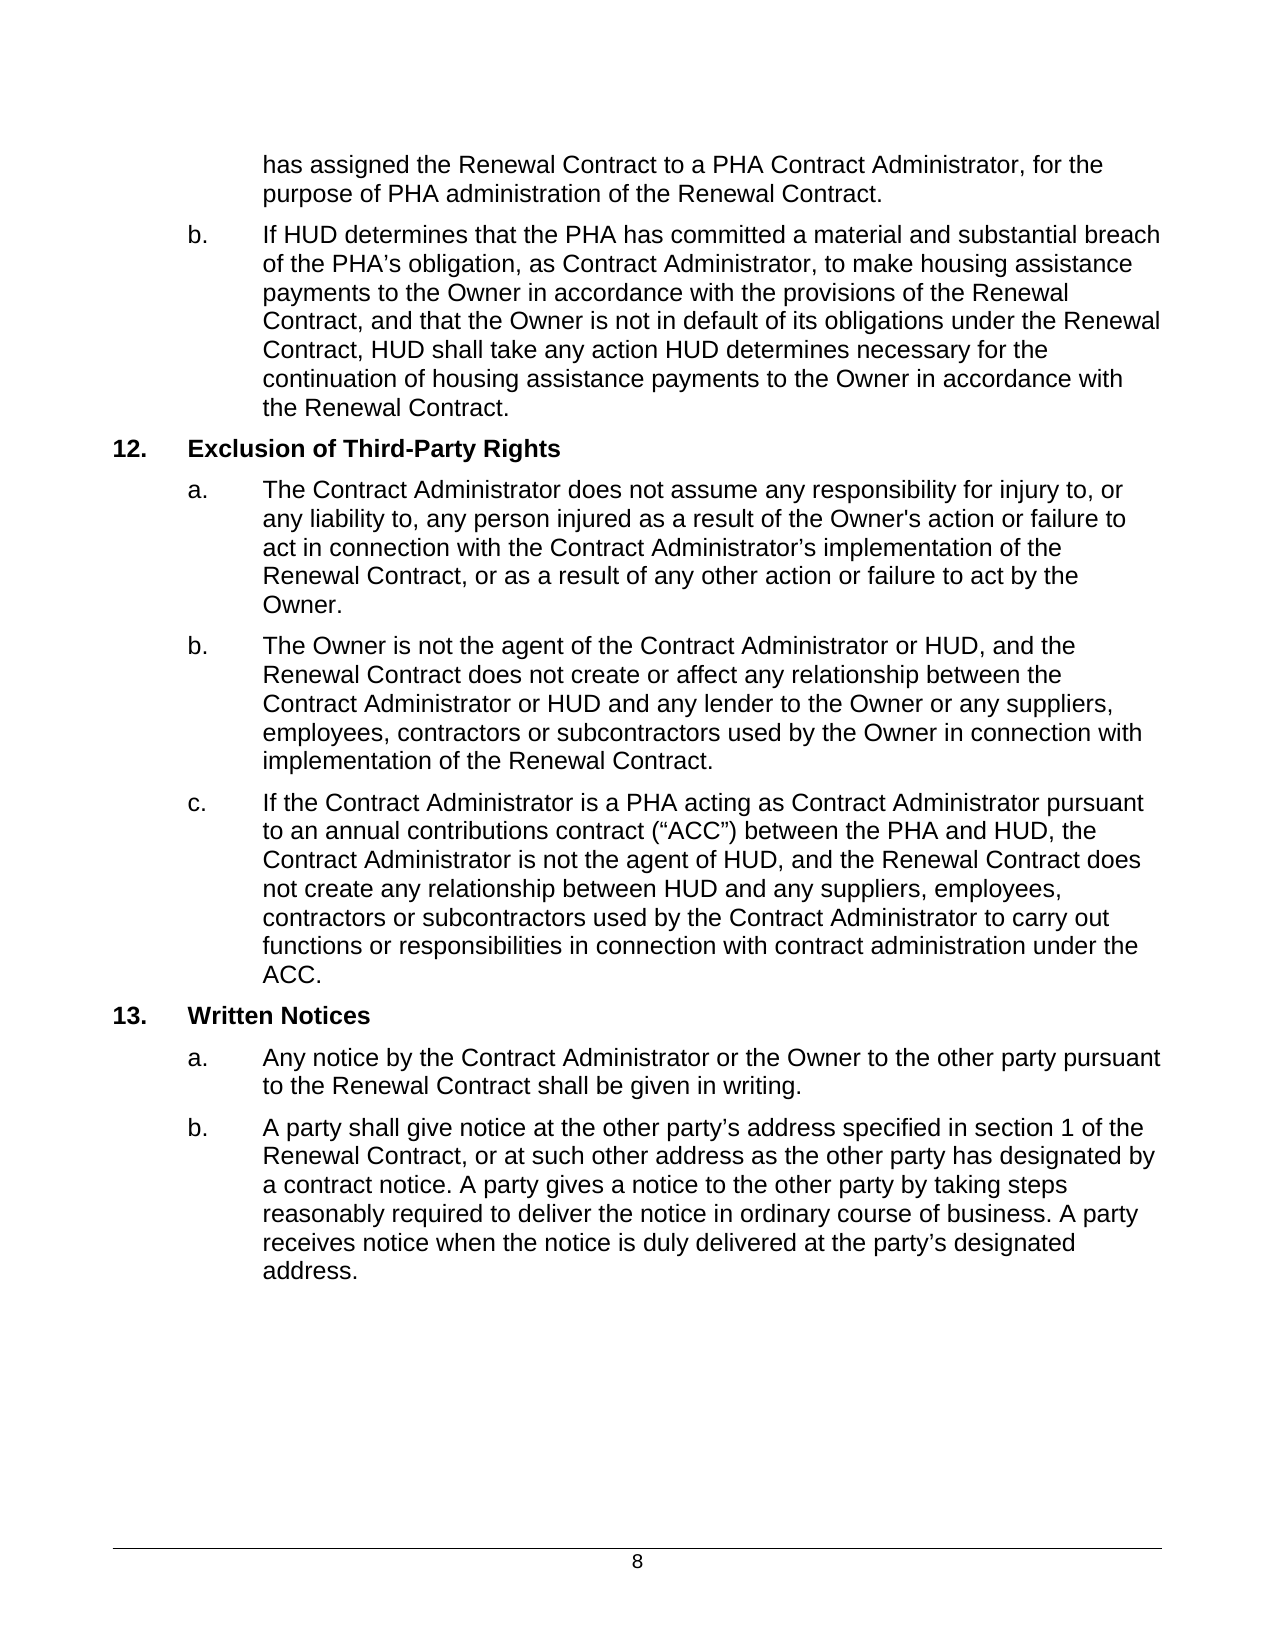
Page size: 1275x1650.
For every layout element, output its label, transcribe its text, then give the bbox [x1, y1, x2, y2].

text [187, 150, 1162, 207]
text a. The Contract Administrator does not assume any responsibility for injury to, or any liability to, any person injured as a result of the Owner's action or failure to act in connection with the Contract Administrator’s implementation of the Renewal Contract, or as a result of any other action or failure to act by the Owner. [187, 475, 1162, 619]
text b. If HUD determines that the PHA has committed a material and substantial breach of the PHA’s obligation, as Contract Administrator, to make housing assistance payments to the Owner in accordance with the provisions of the Renewal Contract, and that the Owner is not in default of its obligations under the Renewal Contract, HUD shall take any action HUD determines necessary for the continuation of housing assistance payments to the Owner in accordance with the Renewal Contract. [187, 220, 1162, 421]
subtitle Written Notices [112, 1001, 1162, 1030]
text a. Any notice by the Contract Administrator or the Owner to the other party pursuant to the Renewal Contract shall be given in writing. [187, 1042, 1162, 1100]
subtitle Exclusion of Third-Party Rights [112, 434, 1162, 462]
text b. A party shall give notice at the other party’s address specified in section 1 of the Renewal Contract, or at such other address as the other party has designated by a contract notice. A party gives a notice to the other party by taking steps reasonably required to deliver the notice in ordinary course of business. A party receives notice when the notice is duly delivered at the party’s designated address. [187, 1112, 1162, 1285]
text c. If the Contract Administrator is a PHA acting as Contract Administrator pursuant to an annual contributions contract (“ACC”) between the PHA and HUD, the Contract Administrator is not the agent of HUD, and the Renewal Contract does not create any relationship between HUD and any suppliers, employees, contractors or subcontractors used by the Contract Administrator to carry out functions or responsibilities in connection with contract administration under the ACC. [187, 787, 1162, 989]
text b. The Owner is not the agent of the Contract Administrator or HUD, and the Renewal Contract does not create or affect any relationship between the Contract Administrator or HUD and any lender to the Owner or any suppliers, employees, contractors or subcontractors used by the Owner in connection with implementation of the Renewal Contract. [187, 631, 1162, 775]
